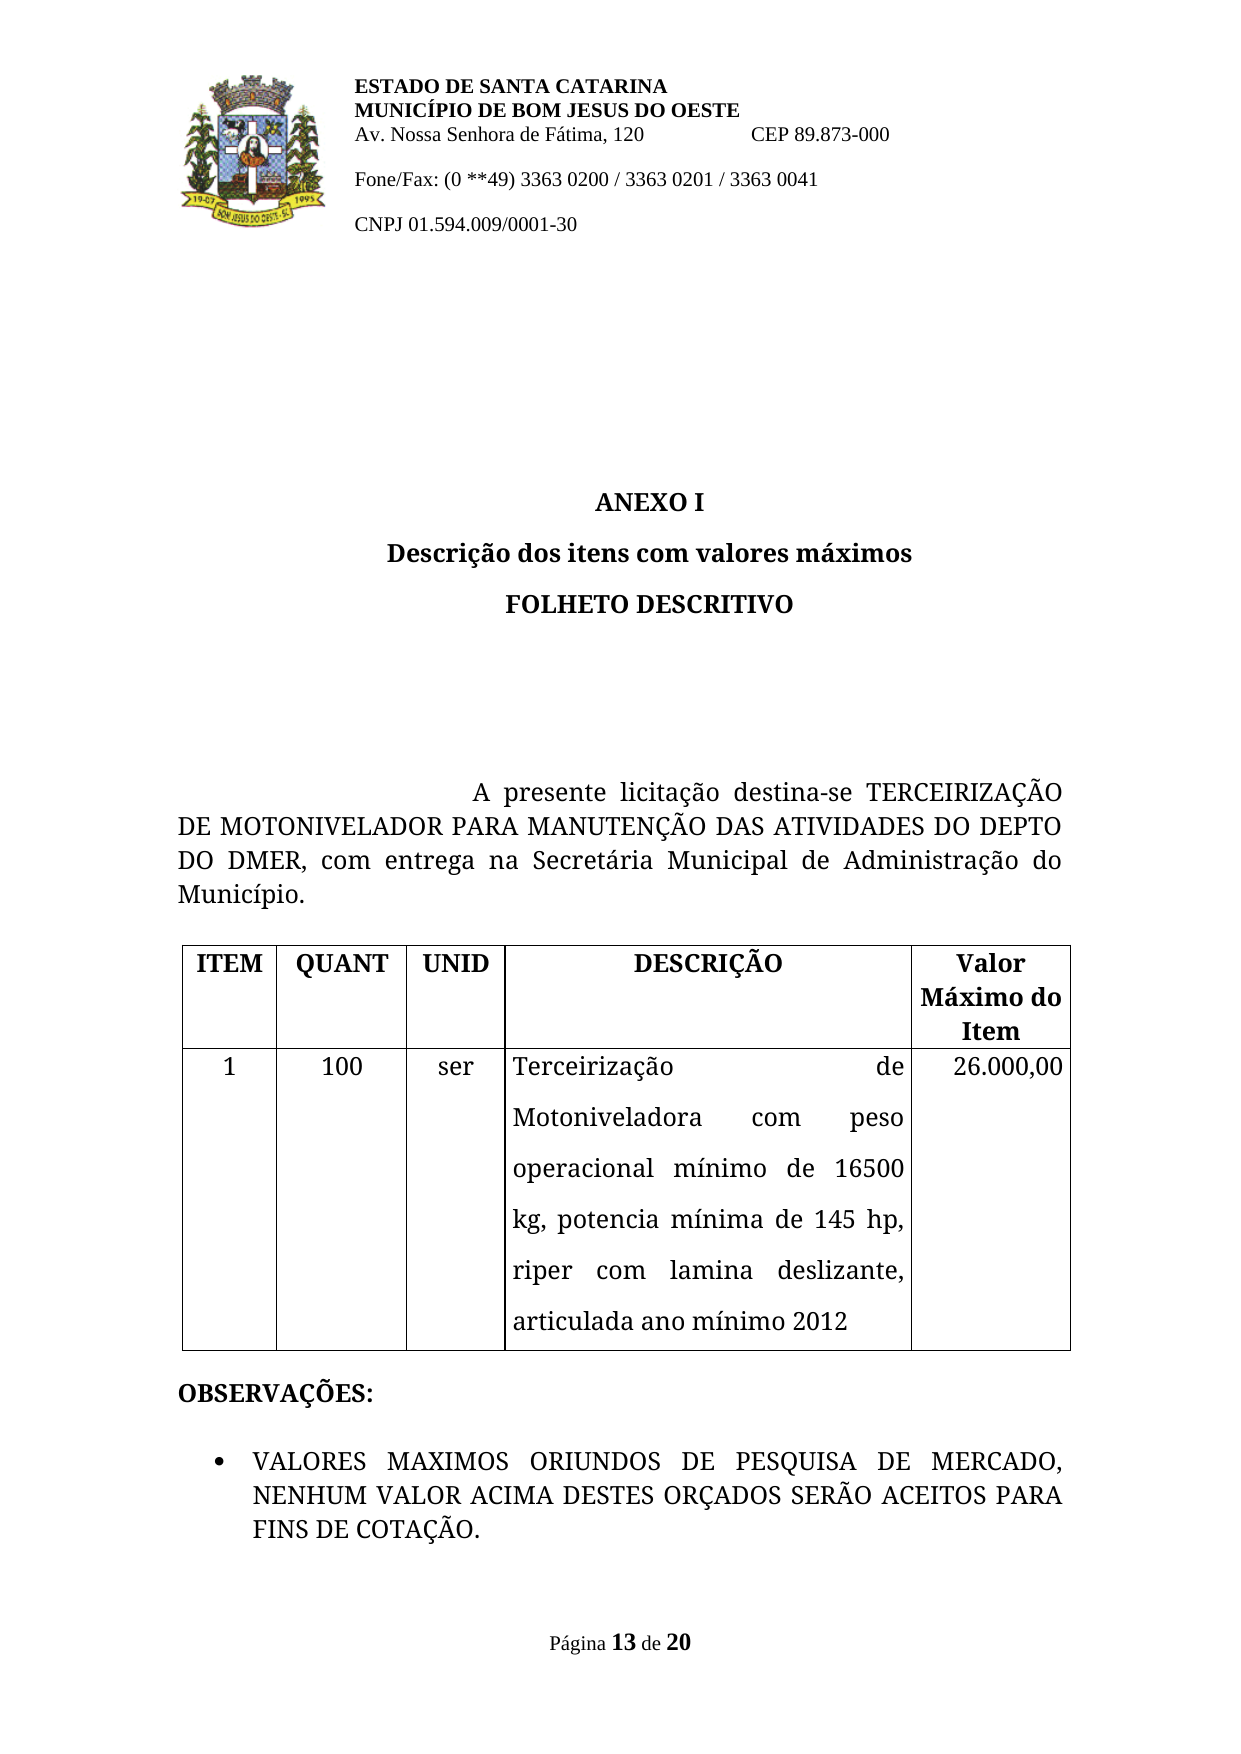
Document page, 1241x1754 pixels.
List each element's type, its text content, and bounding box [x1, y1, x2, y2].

table_header QUANT [277, 946, 406, 1048]
table_cell ser [407, 1049, 504, 1350]
picture [177, 73, 330, 231]
table_cell 26.000,00 [912, 1049, 1070, 1350]
list VALORES MAXIMOS ORIUNDOS DE PESQUISA DE MERCADO, NENHUM VALOR ACIMA DESTES ORÇADOS SERÃO ACEITOS PARA FINS DE COTAÇÃO. [215, 1443, 1063, 1546]
text FOLHETO DESCRITIVO [236, 587, 1063, 621]
text ANEXO I [236, 485, 1063, 519]
table_header Valor Máximo do Item [912, 946, 1070, 1048]
table_header DESCRIÇÃO [506, 946, 911, 1048]
table_cell Terceirização de Motoniveladora com peso operacional mínimo de 16500 kg, potencia mínima de 145 hp, riper com lamina deslizante, articulada ano mínimo 2012 [506, 1049, 911, 1350]
text A presente licitação destina-se TERCEIRIZAÇÃO DE MOTONIVELADOR PARA MANUTENÇÃO DAS ATIVIDADES DO DEPTO DO DMER, com entrega na Secretária Municipal de Administração do Município. [177, 774, 1063, 911]
text Descrição dos itens com valores máximos [236, 536, 1063, 570]
table_cell 100 [277, 1049, 406, 1350]
table_header UNID [407, 946, 504, 1048]
text OBSERVAÇÕES: [177, 1375, 1063, 1409]
table_cell 1 [183, 1049, 276, 1350]
table_header ITEM [183, 946, 276, 1048]
